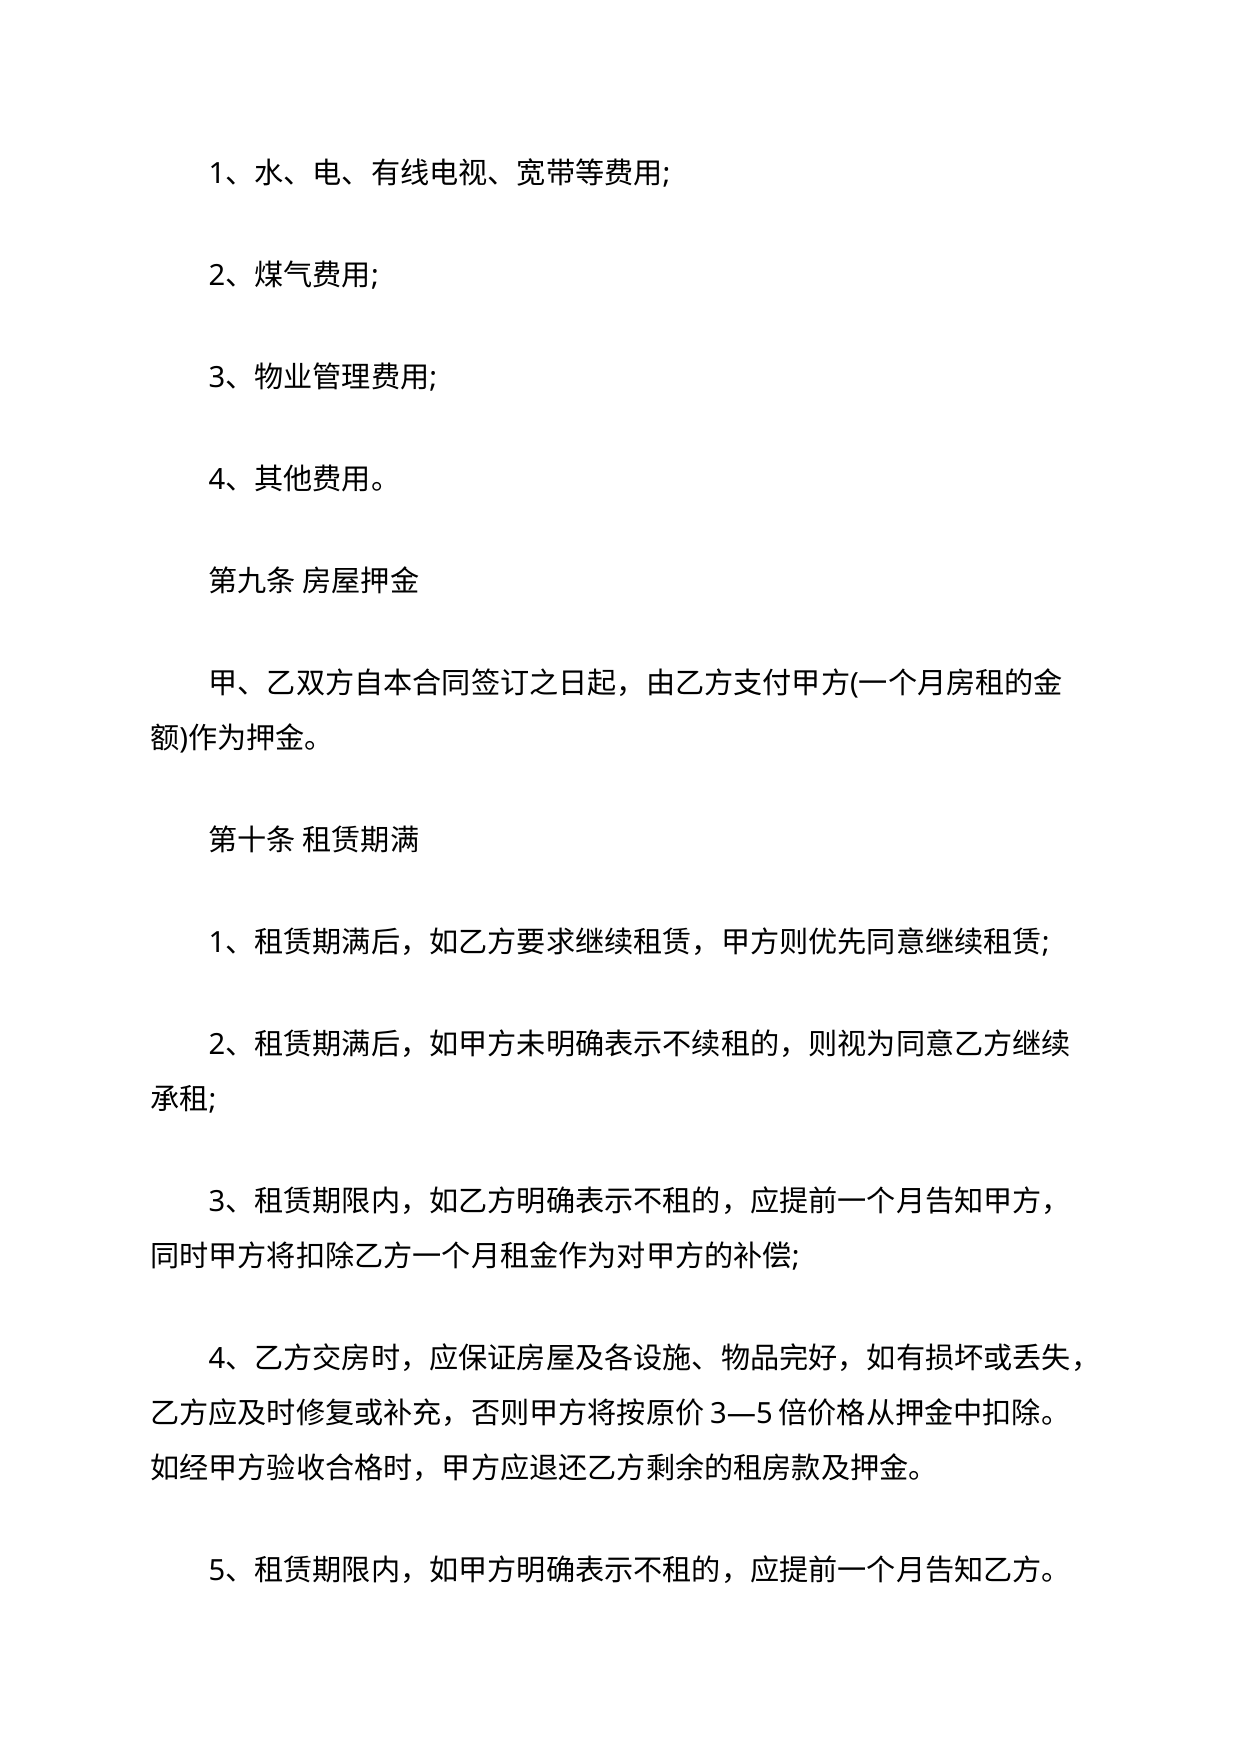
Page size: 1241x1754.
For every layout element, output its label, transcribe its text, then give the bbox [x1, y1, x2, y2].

text 1、水、电、有线电视、宽带等费用; [150, 150, 1090, 192]
text 1、租赁期满后，如乙方要求继续租赁，甲方则优先同意继续租赁; [150, 918, 1090, 961]
text 3、物业管理费用; [150, 354, 1090, 396]
text 3、租赁期限内，如乙方明确表示不租的，应提前一个月告知甲方，同时甲方将扣除乙方一个月租金作为对甲方的补偿; [150, 1177, 1090, 1275]
text 第十条 租赁期满 [150, 817, 1090, 859]
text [150, 1546, 1090, 1588]
text 第九条 房屋押金 [150, 558, 1090, 600]
text 2、煤气费用; [150, 252, 1090, 294]
text 4、乙方交房时，应保证房屋及各设施、物品完好，如有损坏或丢失，乙方应及时修复或补充，否则甲方将按原价3—5倍价格从押金中扣除。如经甲方验收合格时，甲方应退还乙方剩余的租房款及押金。 [150, 1334, 1090, 1487]
text 2、租赁期满后，如甲方未明确表示不续租的，则视为同意乙方继续承租; [150, 1020, 1090, 1118]
text 甲、乙双方自本合同签订之日起，由乙方支付甲方(一个月房租的金额)作为押金。 [150, 660, 1090, 757]
text 4、其他费用。 [150, 456, 1090, 498]
